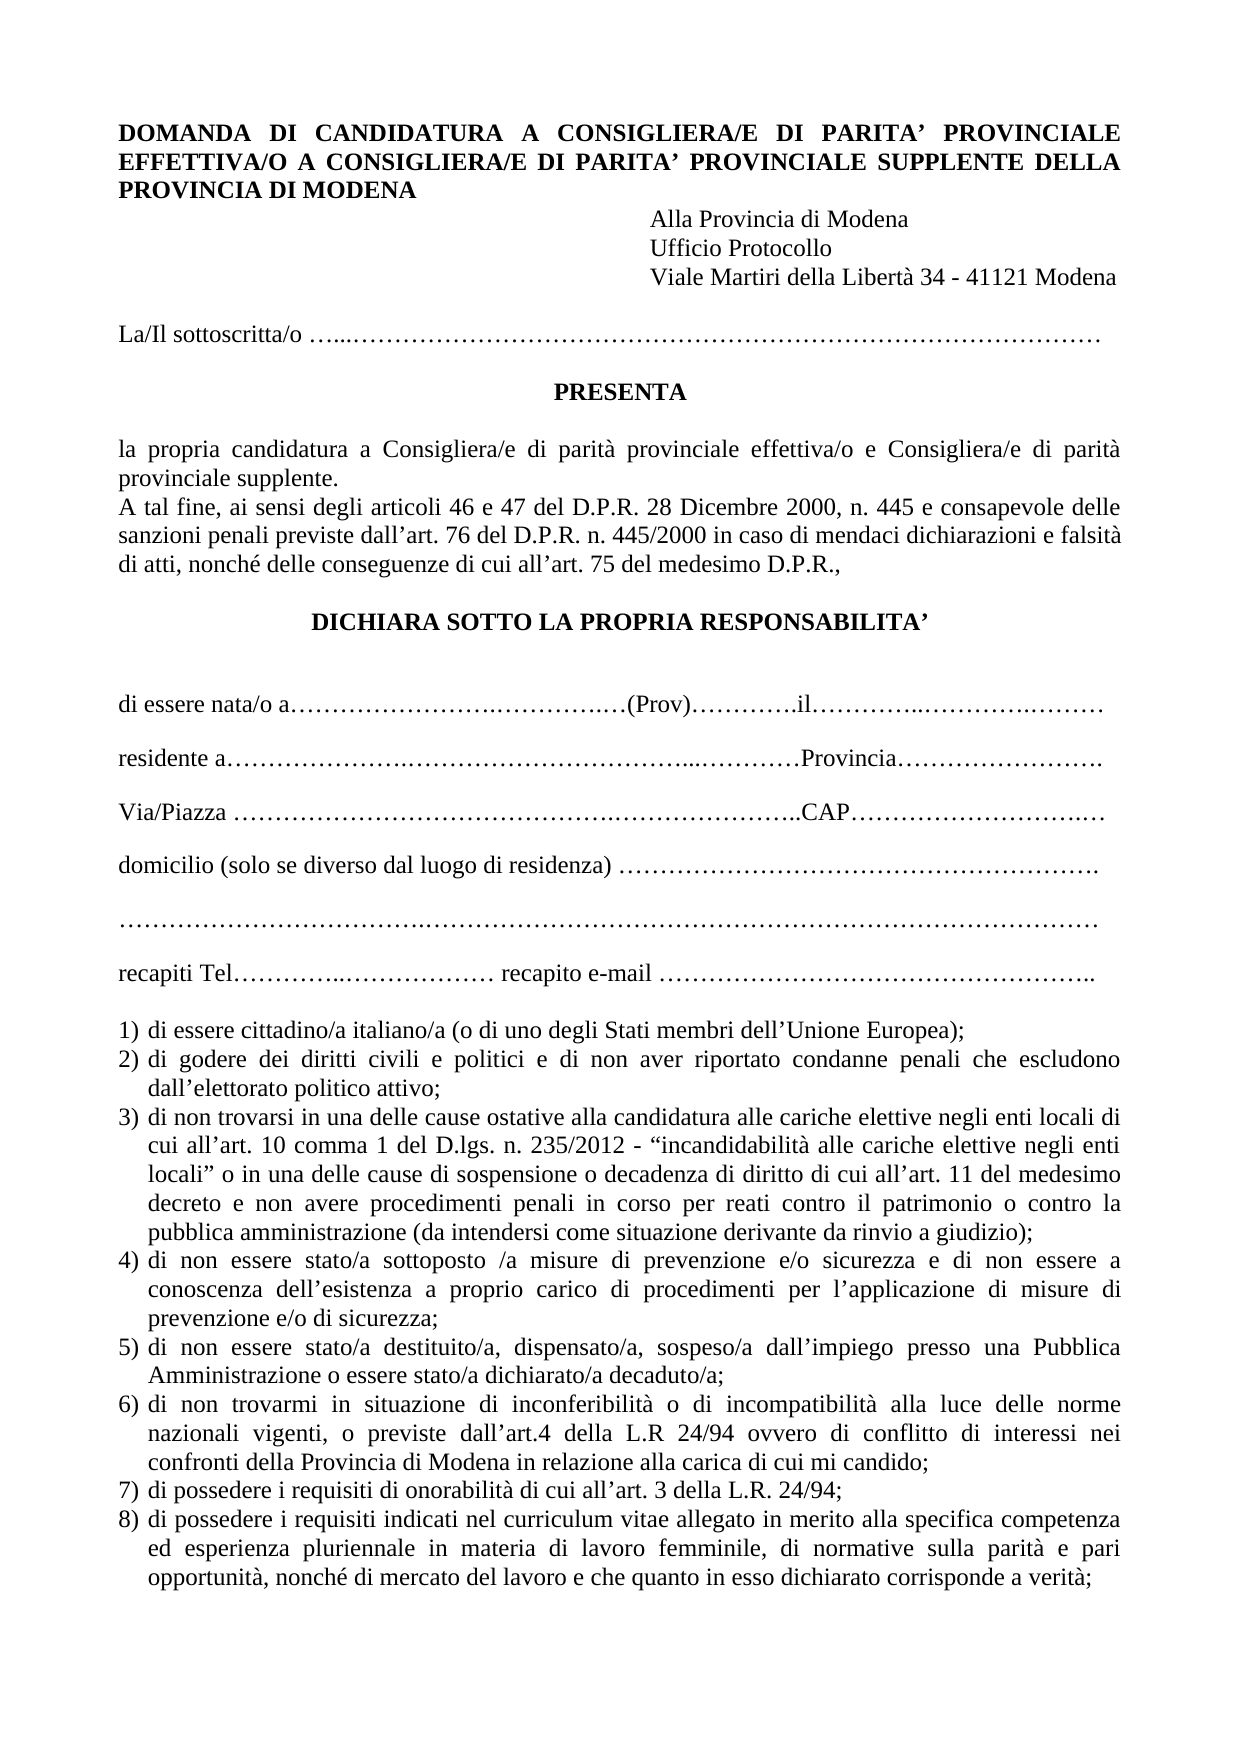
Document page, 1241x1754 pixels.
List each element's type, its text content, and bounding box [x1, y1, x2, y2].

text di essere nata/o a…………………….………….…(Prov)………….il…………..………….……… [118, 689, 1122, 718]
list di essere cittadino/a italiano/a (o di uno degli Stati membri dell’Unione Europea); [118, 1016, 1122, 1044]
text ……………………………….……………………………………………………………………… [118, 904, 1122, 933]
list di possedere i requisiti indicati nel curriculum vitae allegato in merito alla specifica competenza ed esperienza pluriennale in materia di lavoro femminile, di normative sulla parità e pari opportunità, nonché di mercato del lavoro e che quanto in esso dichiarato corrisponde a verità; [118, 1504, 1122, 1591]
list di godere dei diritti civili e politici e di non aver riportato condanne penali che escludono dall’elettorato politico attivo; [118, 1044, 1122, 1102]
text DOMANDA DI CANDIDATURA A CONSIGLIERA/E DI PARITA’ PROVINCIALE EFFETTIVA/O A CONSIGLIERA/E DI PARITA’ PROVINCIALE SUPPLENTE DELLA PROVINCIA DI MODENA [118, 118, 1122, 204]
text Viale Martiri della Libertà 34 - 41121 Modena [649, 262, 1122, 291]
list di non essere stato/a destituito/a, dispensato/a, sospeso/a dall’impiego presso una Pubblica Amministrazione o essere stato/a dichiarato/a decaduto/a; [118, 1332, 1122, 1389]
text Alla Provincia di Modena [649, 204, 1122, 233]
list di non essere stato/a sottoposto /a misure di prevenzione e/o sicurezza e di non essere a conoscenza dell’esistenza a proprio carico di procedimenti per l’applicazione di misure di prevenzione e/o di sicurezza; [118, 1246, 1122, 1332]
text DICHIARA SOTTO LA PROPRIA RESPONSABILITA’ [118, 607, 1122, 636]
list di possedere i requisiti di onorabilità di cui all’art. 3 della L.R. 24/94; [118, 1476, 1122, 1504]
list di non trovarsi in una delle cause ostative alla candidatura alle cariche elettive negli enti locali di cui all’art. 10 comma 1 del D.lgs. n. 235/2012 - “incandidabilità alle cariche elettive negli enti locali” o in una delle cause di sospensione o decadenza di diritto di cui all’art. 11 del medesimo decreto e non avere procedimenti penali in corso per reati contro il patrimonio o contro la pubblica amministrazione (da intendersi come situazione derivante da rinvio a giudizio); [118, 1102, 1122, 1246]
text Ufficio Protocollo [649, 233, 1122, 262]
text Via/Piazza ……………………………………….…………………..CAP……………………….… [118, 797, 1122, 826]
list di non trovarmi in situazione di inconferibilità o di incompatibilità alla luce delle norme nazionali vigenti, o previste dall’art.4 della L.R 24/94 ovvero di conflitto di interessi nei confronti della Provincia di Modena in relazione alla carica di cui mi candido; [118, 1389, 1122, 1476]
text la propria candidatura a Consigliera/e di parità provinciale effettiva/o e Consigliera/e di parità provinciale supplente. [118, 434, 1122, 492]
text domicilio (solo se diverso dal luogo di residenza) …………………………………………………. [118, 851, 1122, 879]
text residente a………………….……………………………...…………Provincia……………………. [118, 743, 1122, 772]
text A tal fine, ai sensi degli articoli 46 e 47 del D.P.R. 28 Dicembre 2000, n. 445 e consapevole delle sanzioni penali previste dall’art. 76 del D.P.R. n. 445/2000 in caso di mendaci dichiarazioni e falsità di atti, nonché delle conseguenze di cui all’art. 75 del medesimo D.P.R., [118, 492, 1122, 578]
text PRESENTA [118, 377, 1122, 406]
text recapiti Tel…………..……………… recapito e-mail …………………………………………….. [118, 958, 1122, 987]
text La/Il sottoscritta/o …...……………………………………………………………………………… [118, 319, 1122, 348]
